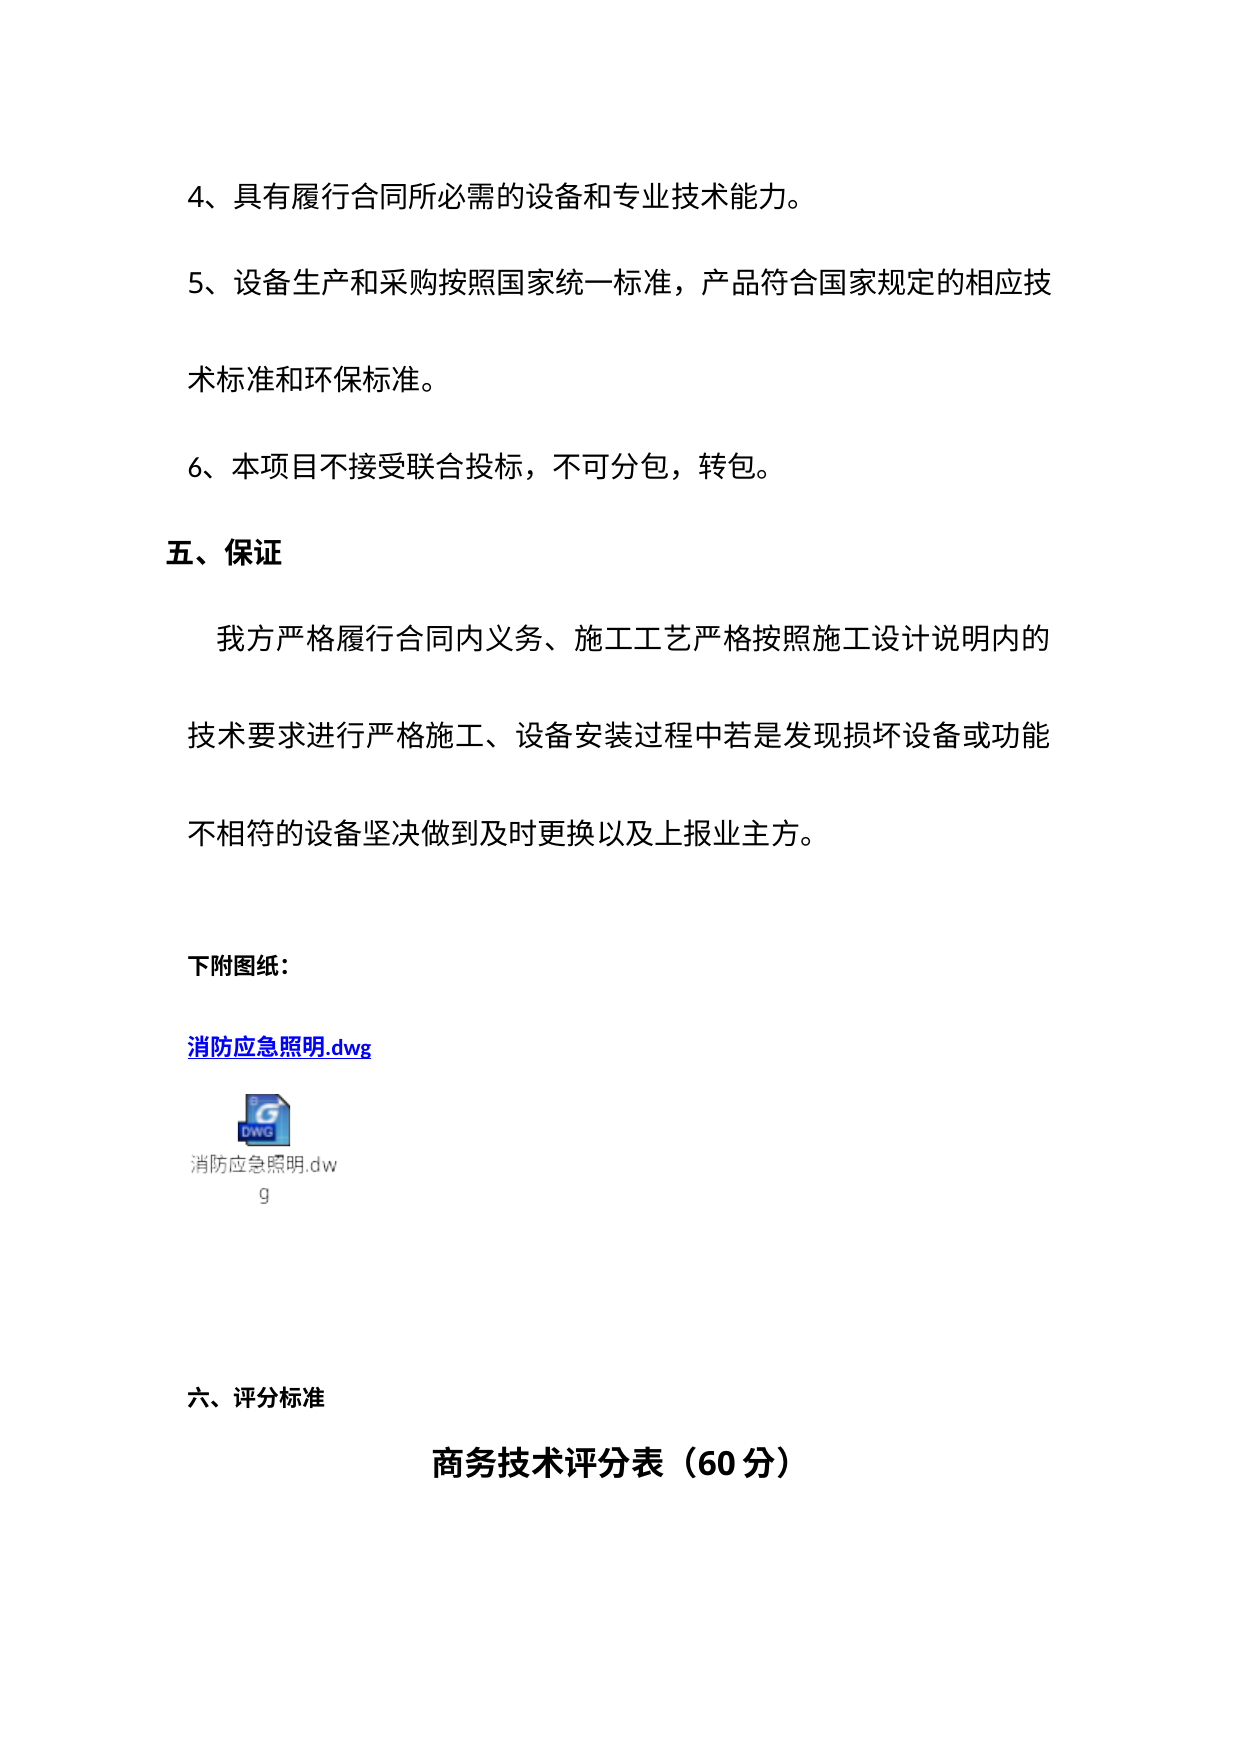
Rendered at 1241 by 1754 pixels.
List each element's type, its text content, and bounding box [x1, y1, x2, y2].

list 具有履行合同所必需的设备和专业技术能力。 [187, 162, 1053, 227]
text 商务技术评分表（60分） [187, 1428, 1053, 1493]
list 保证 [166, 518, 1053, 583]
list 本项目不接受联合投标，不可分包，转包。 [187, 432, 1053, 497]
list 设备生产和采购按照国家统一标准，产品符合国家规定的相应技术标准和环保标准。 [187, 248, 1053, 411]
list 我方严格履行合同内义务、施工工艺严格按照施工设计说明内的技术要求进行严格施工、设备安装过程中若是发现损坏设备或功能不相符的设备坚决做到及时更换以及上报业主方。 [187, 604, 1053, 864]
list 下附图纸： [187, 932, 1053, 997]
list 评分标准 [187, 1363, 1053, 1428]
list 消防应急照明.dwg [187, 1013, 1053, 1078]
